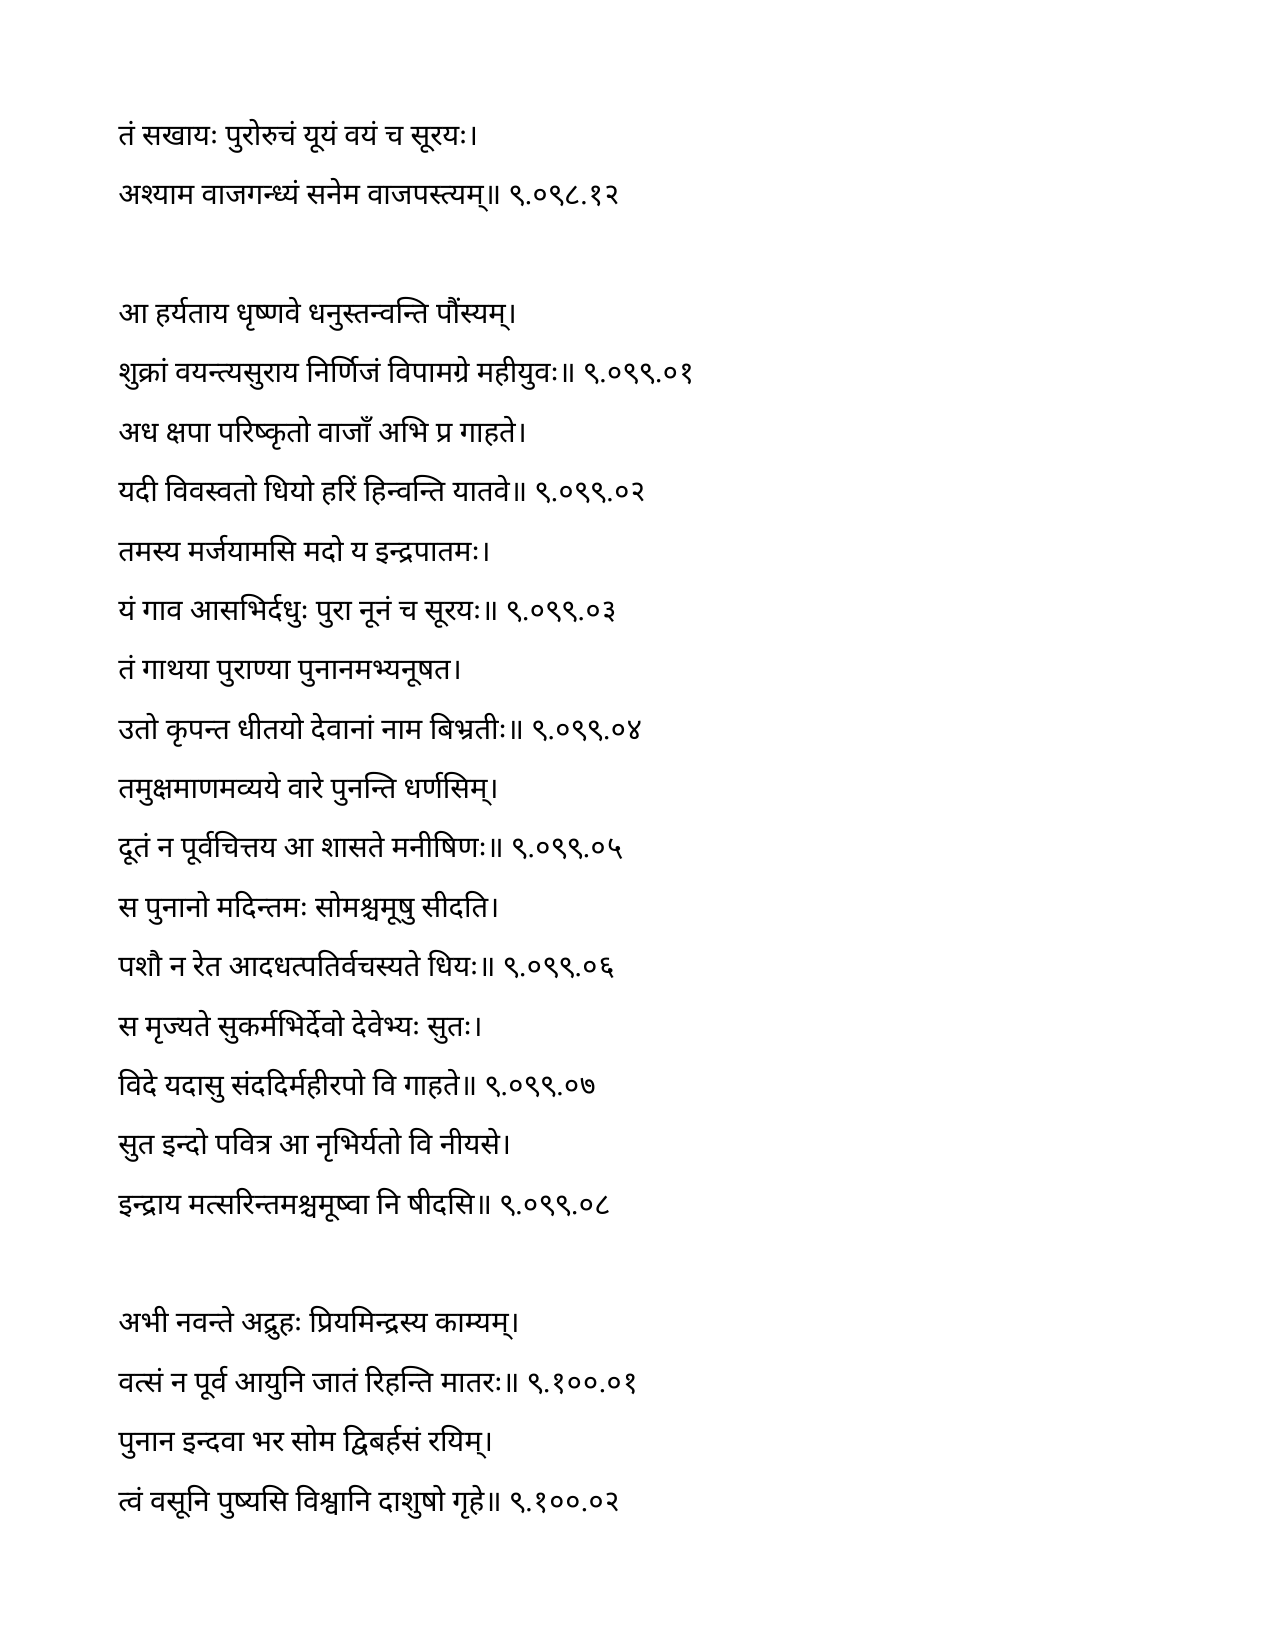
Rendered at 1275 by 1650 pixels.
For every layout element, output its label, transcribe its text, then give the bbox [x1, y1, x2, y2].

text तं गाथया पुराण्या पुनानमभ्यनूषत। [118, 652, 1157, 686]
text विदे यदासु संददिर्महीरपो वि गाहते॥ ९.०९९.०७ [118, 1068, 1157, 1102]
text अभी नवन्ते अद्रुहः प्रियमिन्द्रस्य काम्यम्। [118, 1306, 1157, 1339]
text स मृज्यते सुकर्मभिर्देवो देवेभ्यः सुतः। [118, 1009, 1157, 1042]
text इन्द्राय मत्सरिन्तमश्चमूष्वा नि षीदसि॥ ९.०९९.०८ [118, 1187, 1157, 1220]
text तमुक्षमाणमव्यये वारे पुनन्ति धर्णसिम्। [118, 771, 1157, 805]
text सुत इन्दो पवित्र आ नृभिर्यतो वि नीयसे। [118, 1127, 1157, 1161]
text दूतं न पूर्वचित्तय आ शासते मनीषिणः॥ ९.०९९.०५ [118, 831, 208, 864]
text तमस्य मर्जयामसि मदो य इन्द्रपातमः। [118, 534, 1157, 567]
text दूतं न पूर्वचित्तय आ शासते मनीषिणः॥ ९.०९९.०५ [194, 831, 1157, 864]
text शुक्रां वयन्त्यसुराय निर्णिजं विपामग्रे महीयुवः॥ ९.०९९.०१ [118, 356, 532, 389]
text त्वं वसूनि पुष्यसि विश्वानि दाशुषो गृहे॥ ९.१००.०२ [118, 1484, 1157, 1517]
text वत्सं न पूर्व आयुनि जातं रिहन्ति मातरः॥ ९.१००.०१ [118, 1365, 1157, 1398]
text यदी विवस्वतो धियो हरिं हिन्वन्ति यातवे॥ ९.०९९.०२ [118, 474, 1157, 508]
text पुनान इन्दवा भर सोम द्विबर्हसं रयिम्। [118, 1424, 1157, 1458]
text उतो कृपन्त धीतयो देवानां नाम बिभ्रतीः॥ ९.०९९.०४ [118, 712, 1157, 745]
text अश्याम वाजगन्ध्यं सनेम वाजपस्त्यम्॥ ९.०९८.१२ [118, 177, 1157, 211]
text अध क्षपा परिष्कृतो वाजाँ अभि प्र गाहते। [118, 415, 1157, 448]
text शुक्रां वयन्त्यसुराय निर्णिजं विपामग्रे महीयुवः॥ ९.०९९.०१ [510, 356, 1157, 389]
text तं सखायः पुरोरुचं यूयं वयं च सूरयः। [118, 118, 1157, 152]
text यं गाव आसभिर्दधुः पुरा नूनं च सूरयः॥ ९.०९९.०३ [118, 593, 1157, 627]
text पशौ न रेत आदधत्पतिर्वचस्यते धियः॥ ९.०९९.०६ [118, 949, 1157, 983]
text स पुनानो मदिन्तमः सोमश्चमूषु सीदति। [118, 890, 1157, 923]
text आ हर्यताय धृष्णवे धनुस्तन्वन्ति पौंस्यम्। [118, 296, 1157, 330]
